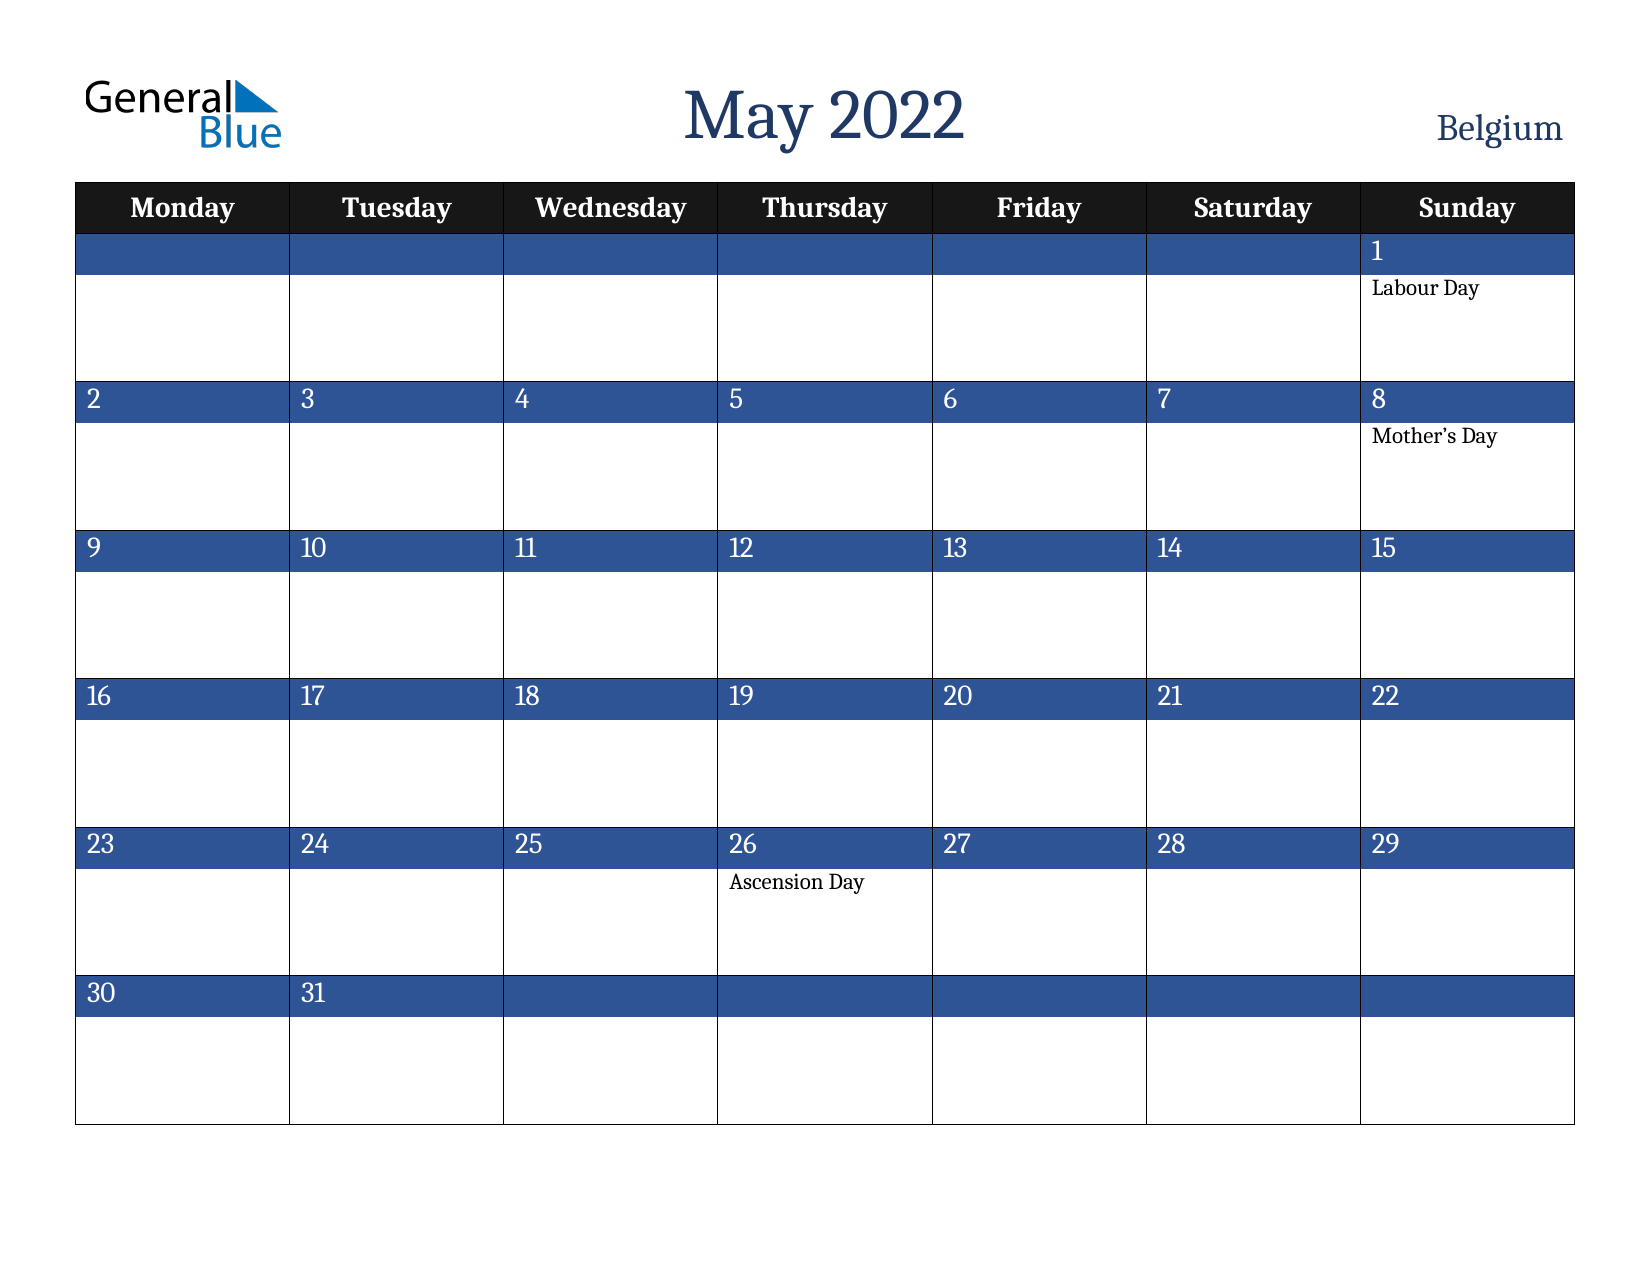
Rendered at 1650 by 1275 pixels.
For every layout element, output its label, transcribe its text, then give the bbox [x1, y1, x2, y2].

table_cell 20 [933, 679, 1146, 720]
table_header Belgium [1146, 75, 1574, 182]
table_cell Tuesday [290, 183, 503, 233]
table_cell 3 [290, 382, 503, 423]
table_cell 25 [504, 828, 717, 869]
table_cell [933, 869, 1146, 975]
table_cell 4 [504, 382, 717, 423]
table_cell [504, 720, 717, 827]
table_cell [504, 976, 717, 1017]
table_cell [290, 720, 503, 827]
table_cell 2 [76, 382, 289, 423]
table_cell 12 [718, 531, 932, 572]
table_cell [718, 976, 932, 1017]
table_cell [504, 869, 717, 975]
table_cell Sunday [1361, 183, 1574, 233]
table_cell [290, 234, 503, 275]
table_cell 13 [933, 531, 1146, 572]
table_cell 8 [1361, 382, 1574, 423]
table_cell 21 [1147, 679, 1360, 720]
table_cell 17 [290, 679, 503, 720]
table_cell [504, 275, 717, 381]
table_cell [718, 720, 932, 827]
table_cell [76, 1017, 289, 1123]
table_cell 27 [933, 828, 1146, 869]
table_cell [290, 572, 503, 678]
table_header [76, 75, 503, 182]
table_cell [933, 275, 1146, 381]
table_cell 1 [1361, 234, 1574, 275]
table_cell 15 [1361, 531, 1574, 572]
table_cell [1147, 275, 1360, 381]
table_cell Friday [933, 183, 1146, 233]
table_cell [933, 976, 1146, 1017]
table_cell [933, 1017, 1146, 1123]
table_cell [76, 234, 289, 275]
table_cell [76, 720, 289, 827]
table_cell 14 [1147, 531, 1360, 572]
table_cell [290, 423, 503, 530]
table_cell [933, 423, 1146, 530]
table_cell 23 [76, 828, 289, 869]
table_cell [933, 234, 1146, 275]
table_cell Saturday [1147, 183, 1360, 233]
table_cell [504, 423, 717, 530]
table_cell [1147, 869, 1360, 975]
table_cell [76, 869, 289, 975]
table_cell [1147, 720, 1360, 827]
table_cell [718, 572, 932, 678]
table_cell [290, 1017, 503, 1123]
table_cell [1147, 423, 1360, 530]
table_cell [1361, 869, 1574, 975]
table_header May 2022 [504, 75, 1146, 182]
table_cell 11 [504, 531, 717, 572]
table_cell 6 [933, 382, 1146, 423]
table_cell [1147, 976, 1360, 1017]
table_cell [718, 234, 932, 275]
table_cell [504, 572, 717, 678]
table_cell 19 [718, 679, 932, 720]
table_cell Mother’s Day [1361, 423, 1574, 530]
table_cell 24 [290, 828, 503, 869]
table_cell Wednesday [504, 183, 717, 233]
table_cell [1361, 572, 1574, 678]
table_cell Labour Day [1361, 275, 1574, 381]
table_cell [290, 869, 503, 975]
table_cell 26 [718, 828, 932, 869]
table_cell 5 [718, 382, 932, 423]
table_cell 30 [76, 976, 289, 1017]
table_cell 9 [76, 531, 289, 572]
table_cell [933, 720, 1146, 827]
table_cell 16 [76, 679, 289, 720]
table_cell [76, 423, 289, 530]
table_cell 22 [1361, 679, 1574, 720]
table_cell [1361, 1017, 1574, 1123]
table_cell [76, 275, 289, 381]
table_cell [504, 1017, 717, 1123]
table_cell [1361, 976, 1574, 1017]
table_cell [76, 572, 289, 678]
picture [86, 80, 281, 148]
table_cell Ascension Day [718, 869, 932, 975]
table_cell [718, 1017, 932, 1123]
table_cell [1147, 1017, 1360, 1123]
table_cell [1147, 572, 1360, 678]
table_cell 10 [290, 531, 503, 572]
table_cell [718, 275, 932, 381]
table_cell [290, 275, 503, 381]
table_cell Thursday [718, 183, 932, 233]
table_cell 7 [1147, 382, 1360, 423]
table_cell [718, 423, 932, 530]
table_cell 29 [1361, 828, 1574, 869]
table_cell [504, 234, 717, 275]
table_cell 28 [1147, 828, 1360, 869]
table_cell 18 [504, 679, 717, 720]
table_cell Monday [76, 183, 289, 233]
table_cell [1147, 234, 1360, 275]
table_cell [1361, 720, 1574, 827]
table_cell 31 [290, 976, 503, 1017]
table_cell [933, 572, 1146, 678]
